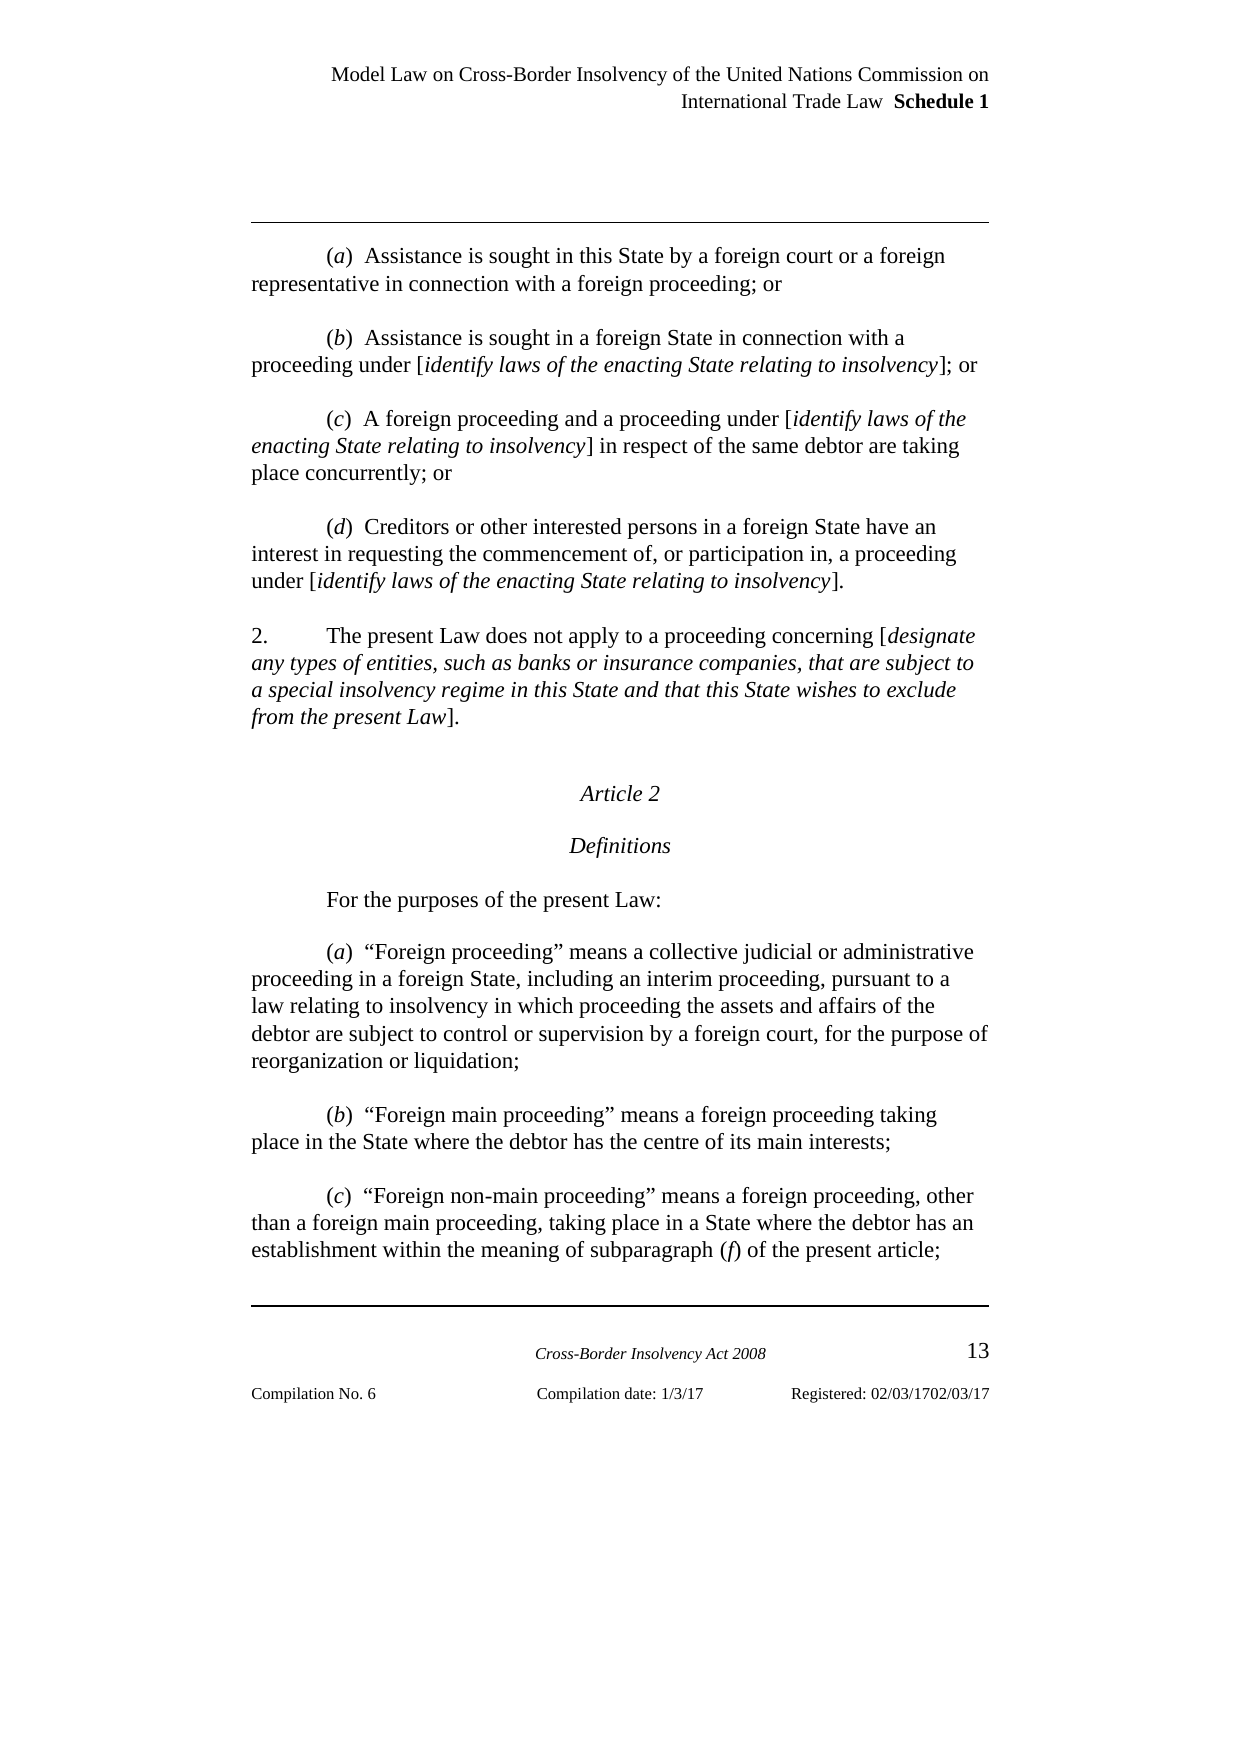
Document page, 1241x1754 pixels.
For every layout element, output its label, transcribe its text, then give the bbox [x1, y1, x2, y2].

text (a) “Foreign proceeding” means a collective judicial or administrative proceeding in a foreign State, including an interim proceeding, pursuant to a law relating to insolvency in which proceeding the assets and affairs of the debtor are subject to control or supervision by a foreign court, for the purpose of reorganization or liquidation; [251, 938, 989, 1100]
text Article 2 [251, 779, 989, 806]
text 2. The present Law does not apply to a proceeding concerning [designate any types of entities, such as banks or insurance companies, that are subject to a special insolvency regime in this State and that this State wishes to exclude from the present Law]. [251, 621, 989, 729]
text Definitions [251, 831, 989, 886]
text (a) Assistance is sought in this State by a foreign court or a foreign representative in connection with a foreign proceeding; or [251, 242, 989, 323]
text (b) Assistance is sought in a foreign State in connection with a proceeding under [identify laws of the enacting State relating to insolvency]; or [251, 323, 989, 404]
text (b) “Foreign main proceeding” means a foreign proceeding taking place in the State where the debtor has the centre of its main interests; [251, 1100, 989, 1181]
text (c) A foreign proceeding and a proceeding under [identify laws of the enacting State relating to insolvency] in respect of the same debtor are taking place concurrently; or [251, 404, 989, 513]
text (d) Creditors or other interested persons in a foreign State have an interest in requesting the commencement of, or participation in, a proceeding under [identify laws of the enacting State relating to insolvency]. [251, 513, 989, 621]
text (c) “Foreign non-main proceeding” means a foreign proceeding, other than a foreign main proceeding, taking place in a State where the debtor has an establishment within the meaning of subparagraph (f) of the present article; [251, 1181, 989, 1290]
text For the purposes of the present Law: [251, 886, 989, 913]
